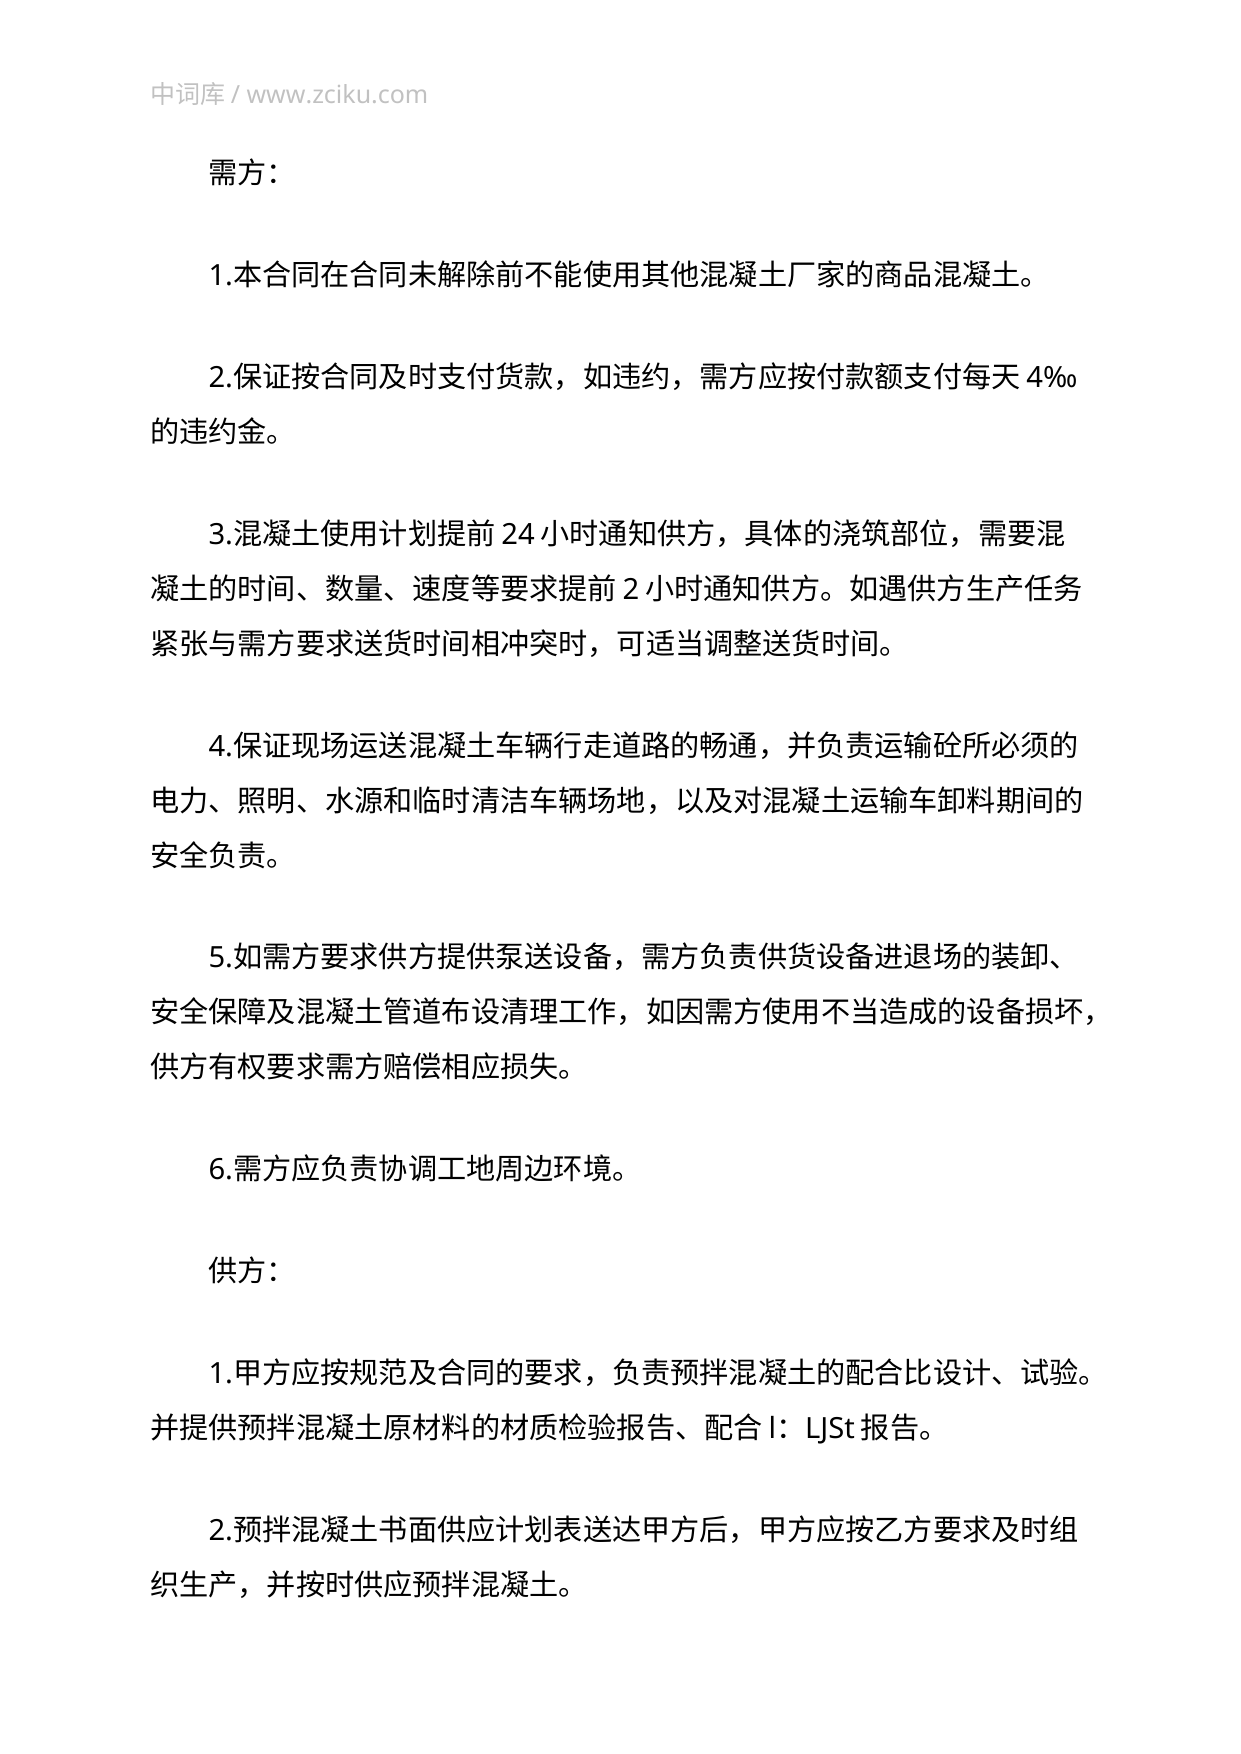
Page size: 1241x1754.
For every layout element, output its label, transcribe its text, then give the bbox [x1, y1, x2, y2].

text 1.本合同在合同未解除前不能使用其他混凝土厂家的商品混凝土。 [150, 252, 1090, 294]
text 1.甲方应按规范及合同的要求，负责预拌混凝土的配合比设计、试验。并提供预拌混凝土原材料的材质检验报告、配合l：LJSt报告。 [150, 1349, 1090, 1447]
text 5.如需方要求供方提供泵送设备，需方负责供货设备进退场的装卸、安全保障及混凝土管道布设清理工作，如因需方使用不当造成的设备损坏，供方有权要求需方赔偿相应损失。 [150, 934, 1090, 1086]
text 4.保证现场运送混凝土车辆行走道路的畅通，并负责运输砼所必须的电力、照明、水源和临时清洁车辆场地，以及对混凝土运输车卸料期间的安全负责。 [150, 722, 1090, 874]
text 2.预拌混凝土书面供应计划表送达甲方后，甲方应按乙方要求及时组织生产，并按时供应预拌混凝土。 [150, 1506, 1090, 1604]
text 3.混凝土使用计划提前24小时通知供方，具体的浇筑部位，需要混凝土的时间、数量、速度等要求提前2小时通知供方。如遇供方生产任务紧张与需方要求送货时间相冲突时，可适当调整送货时间。 [150, 511, 1090, 663]
text 需方： [150, 150, 1090, 192]
text 供方： [150, 1248, 1090, 1290]
text 2.保证按合同及时支付货款，如违约，需方应按付款额支付每天4‰的违约金。 [150, 354, 1090, 451]
text 6.需方应负责协调工地周边环境。 [150, 1146, 1090, 1188]
